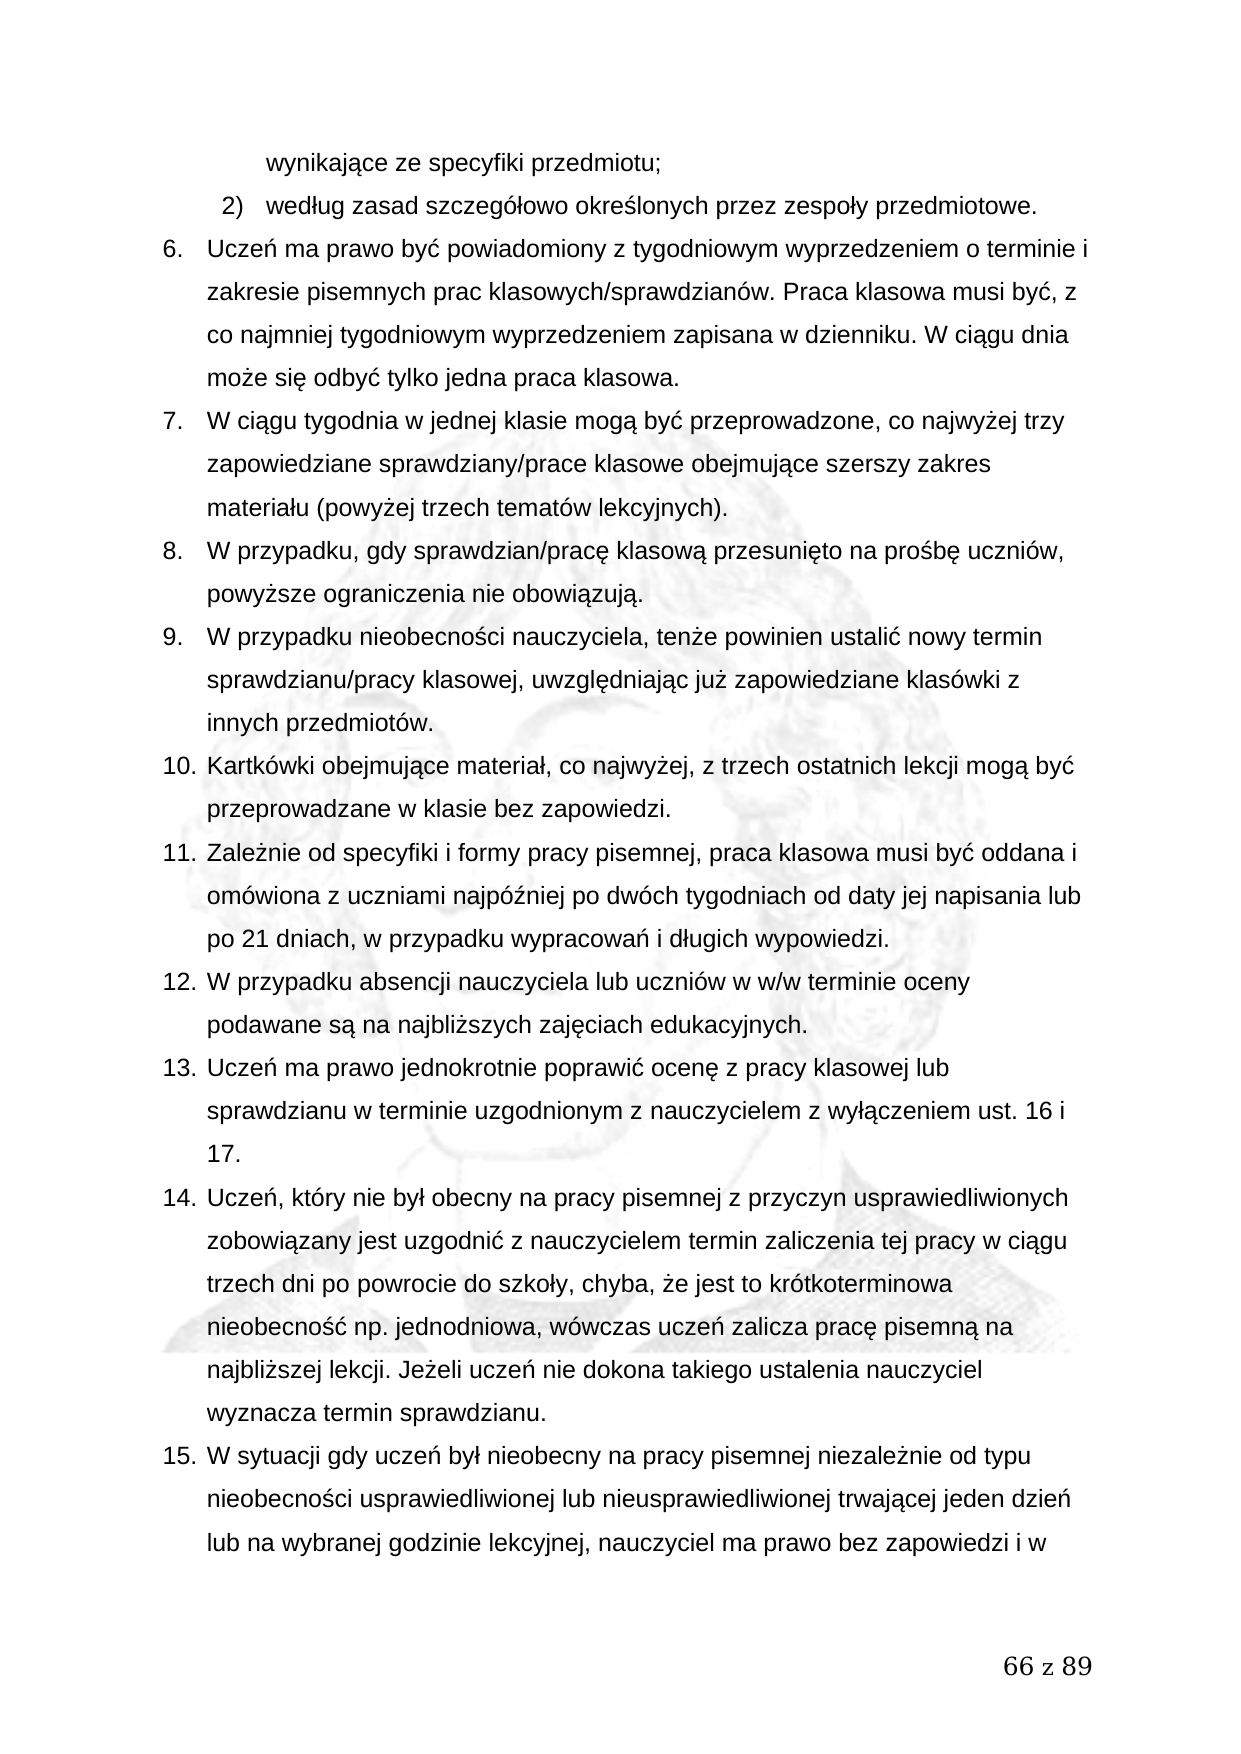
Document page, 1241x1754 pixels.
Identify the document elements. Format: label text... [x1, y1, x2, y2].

list Uczeń, który nie był obecny na pracy pisemnej z przyczyn usprawiedliwionych zobowiązany jest uzgodnić z nauczycielem termin zaliczenia tej pracy w ciągu trzech dni po powrocie do szkoły, chyba, że jest to krótkoterminowa nieobecność np. jednodniowa, wówczas uczeń zalicza pracę pisemną na najbliższej lekcji. Jeżeli uczeń nie dokona takiego ustalenia nauczyciel wyznacza termin sprawdzianu. [162, 1183, 1093, 1427]
list W ciągu tygodnia w jednej klasie mogą być przeprowadzone, co najwyżej trzy zapowiedziane sprawdziany/prace klasowe obejmujące szerszy zakres materiału (powyżej trzech tematów lekcyjnych). [162, 406, 1093, 521]
list Kartkówki obejmujące materiał, co najwyżej, z trzech ostatnich lekcji mogą być przeprowadzane w klasie bez zapowiedzi. [162, 751, 1093, 823]
list W przypadku nieobecności nauczyciela, tenże powinien ustalić nowy termin sprawdzianu/pracy klasowej, uwzględniając już zapowiedziane klasówki z innych przedmiotów. [162, 622, 1093, 737]
list Uczeń ma prawo jednokrotnie poprawić ocenę z pracy klasowej lub sprawdzianu w terminie uzgodnionym z nauczycielem z wyłączeniem ust. 16 i 17. [162, 1053, 1093, 1168]
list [221, 148, 1093, 176]
list według zasad szczegółowo określonych przez zespoły przedmiotowe. [221, 191, 1093, 219]
list Uczeń ma prawo być powiadomiony z tygodniowym wyprzedzeniem o terminie i zakresie pisemnych prac klasowych/sprawdzianów. Praca klasowa musi być, z co najmniej tygodniowym wyprzedzeniem zapisana w dzienniku. W ciągu dnia może się odbyć tylko jedna praca klasowa. [162, 234, 1093, 392]
list Zależnie od specyfiki i formy pracy pisemnej, praca klasowa musi być oddana i omówiona z uczniami najpóźniej po dwóch tygodniach od daty jej napisania lub po 21 dniach, w przypadku wypracowań i długich wypowiedzi. [162, 838, 1093, 953]
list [162, 1441, 1093, 1556]
list W przypadku, gdy sprawdzian/pracę klasową przesunięto na prośbę uczniów, powyższe ograniczenia nie obowiązują. [162, 536, 1093, 608]
list W przypadku absencji nauczyciela lub uczniów w w/w terminie oceny podawane są na najbliższych zajęciach edukacyjnych. [162, 967, 1093, 1039]
